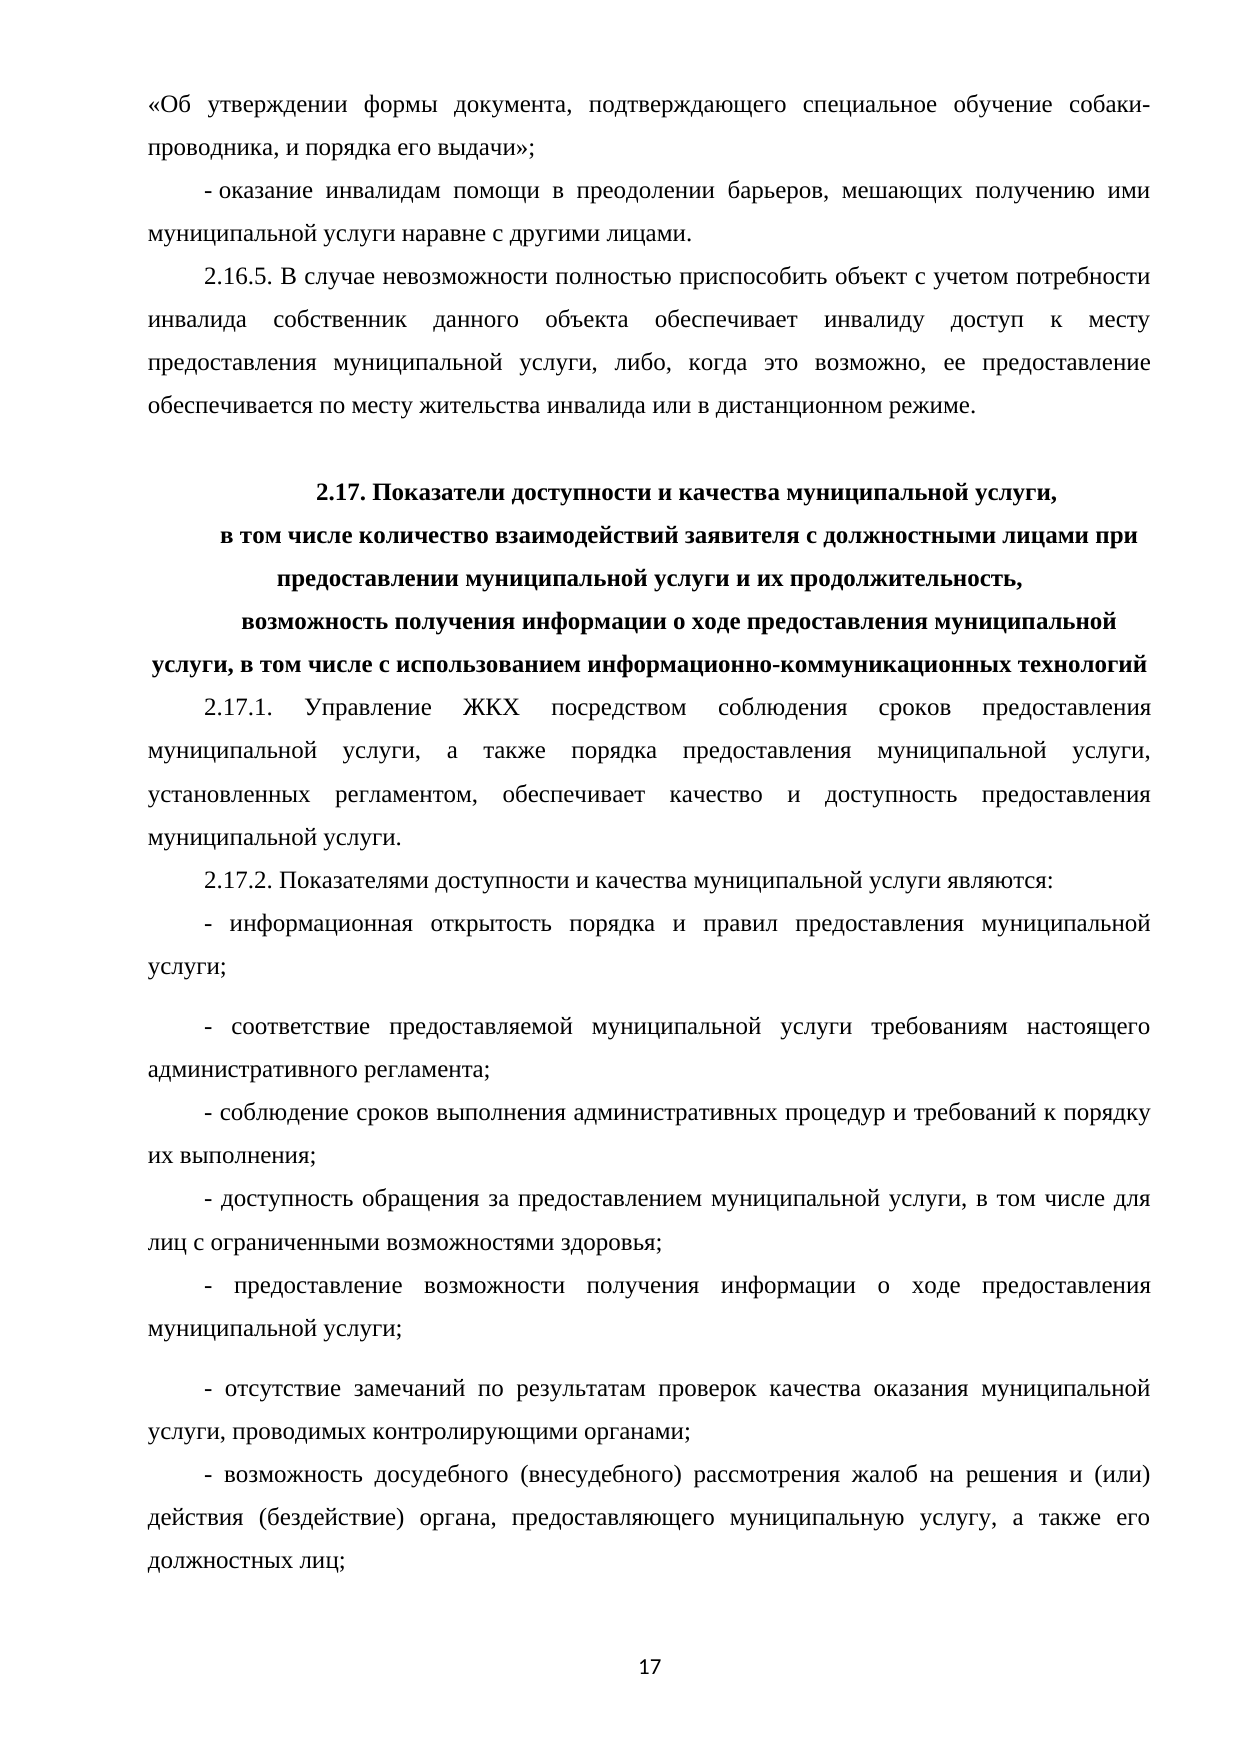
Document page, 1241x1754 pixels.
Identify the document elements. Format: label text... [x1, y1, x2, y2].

text 2.17.2. Показателями доступности и качества муниципальной услуги являются: [148, 865, 1152, 894]
text - отсутствие замечаний по результатам проверок качества оказания муниципальной услуги, проводимых контролирующими органами; [148, 1373, 1152, 1444]
text в том числе количество взаимодействий заявителя с должностными лицами при предоставлении муниципальной услуги и их продолжительность, [148, 520, 1152, 592]
text - доступность обращения за предоставлением муниципальной услуги, в том числе для лиц с ограниченными возможностями здоровья; [148, 1183, 1152, 1255]
text - предоставление возможности получения информации о ходе предоставления муниципальной услуги; [148, 1270, 1152, 1342]
text возможность получения информации о ходе предоставления муниципальной услуги, в том числе с использованием информационно-коммуникационных технологий [148, 606, 1152, 678]
text - информационная открытость порядка и правил предоставления муниципальной услуги; [148, 908, 1152, 980]
text 2.17. Показатели доступности и качества муниципальной услуги, [148, 477, 1152, 506]
text - соответствие предоставляемой муниципальной услуги требованиям настоящего административного регламента; [148, 1011, 1152, 1083]
text 2.17.1. Управление ЖКХ посредством соблюдения сроков предоставления муниципальной услуги, а также порядка предоставления муниципальной услуги, установленных регламентом, обеспечивает качество и доступность предоставления муниципальной услуги. [148, 692, 1152, 851]
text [148, 89, 1152, 161]
text -​ оказание инвалидам помощи в преодолении барьеров, мешающих получению ими муниципальной услуги наравне с другими лицами. [148, 175, 1152, 247]
text - возможность досудебного (внесудебного) рассмотрения жалоб на решения и (или) действия (бездействие) органа, предоставляющего муниципальную услугу, а также его должностных лиц; [148, 1459, 1152, 1574]
text 2.16.5. В случае невозможности полностью приспособить объект с учетом потребности инвалида собственник данного объекта обеспечивает инвалиду доступ к месту предоставления муниципальной услуги, либо, когда это возможно, ее предоставление обеспечивается по месту жительства инвалида или в дистанционном режиме. [148, 261, 1152, 419]
text - соблюдение сроков выполнения административных процедур и требований к порядку их выполнения; [148, 1097, 1152, 1169]
